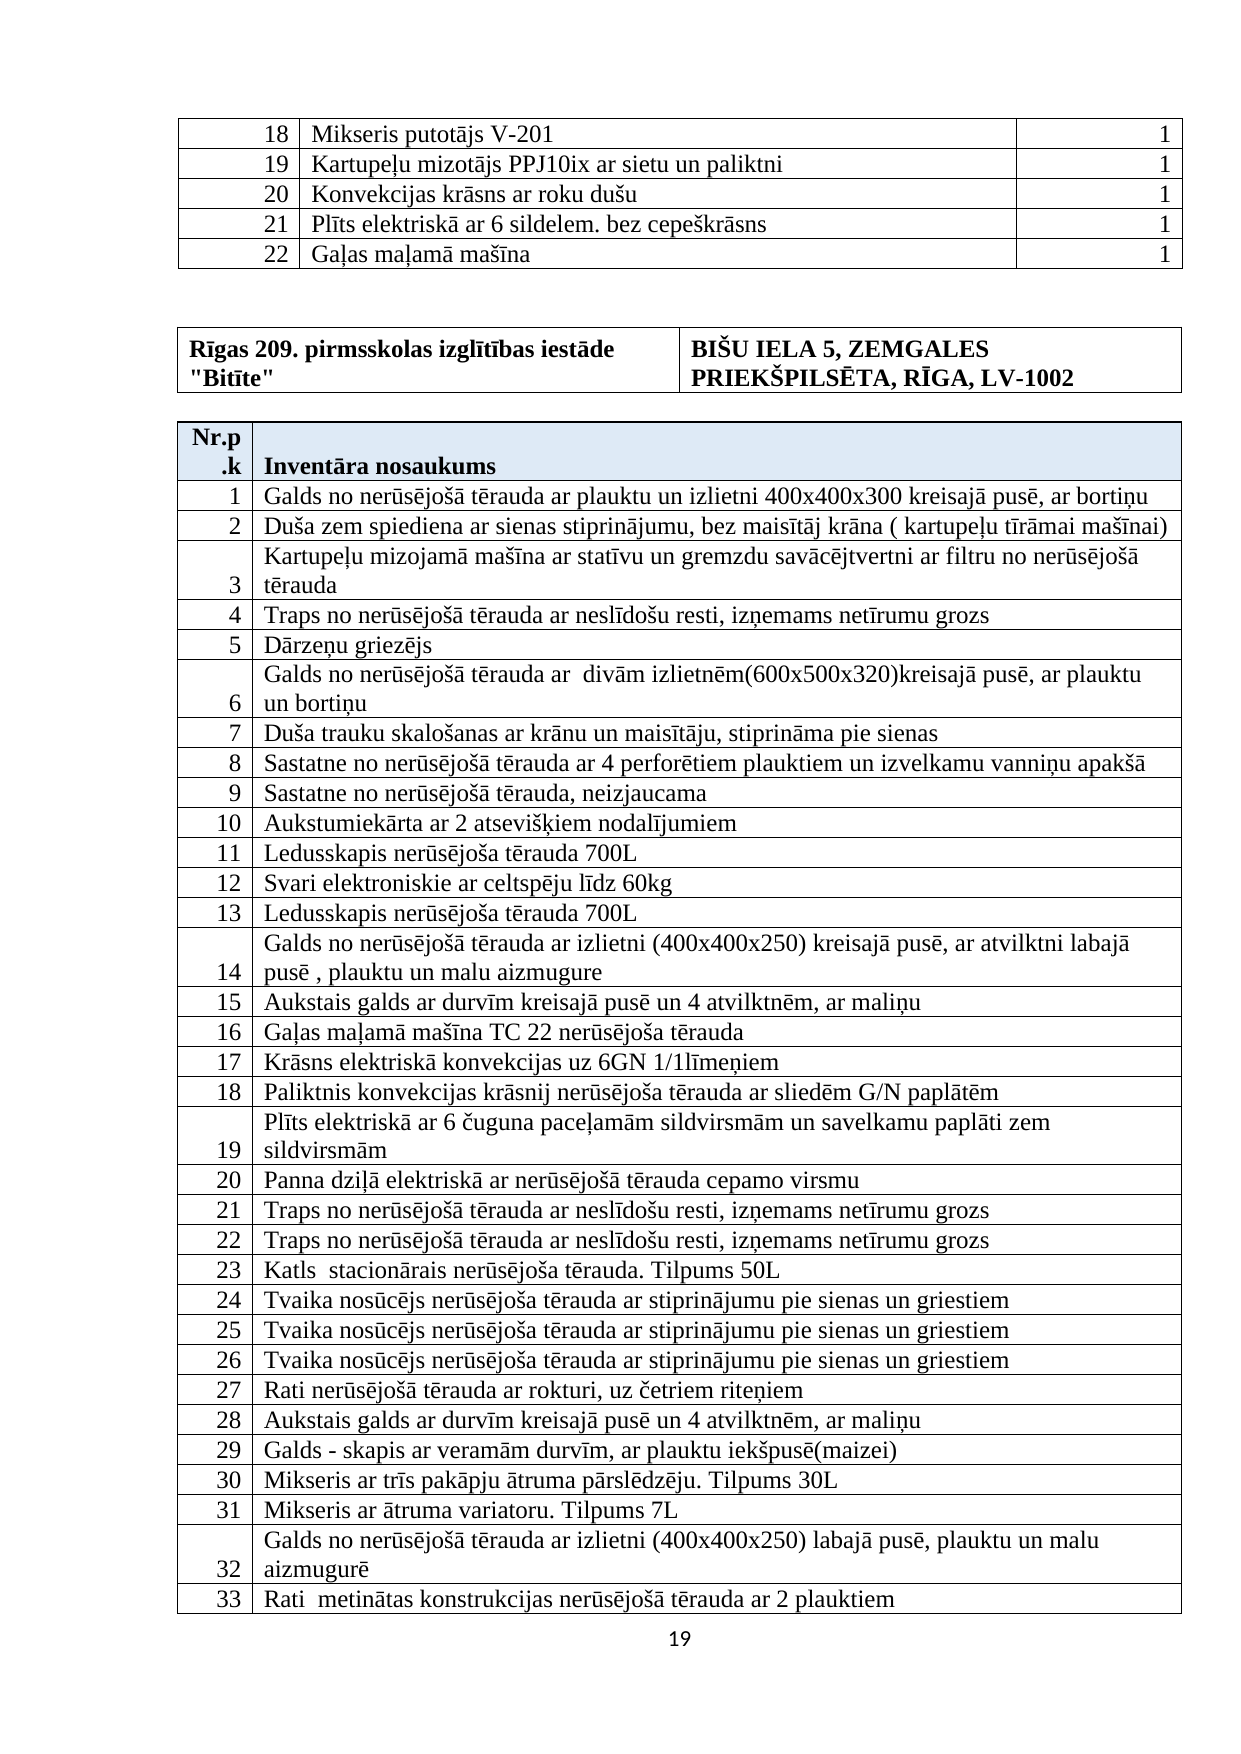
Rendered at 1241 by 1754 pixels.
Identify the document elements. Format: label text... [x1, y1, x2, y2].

table_cell Sastatne no nerūsējošā tērauda ar 4 perforētiem plauktiem un izvelkamu vanniņu apakšā [253, 748, 1181, 777]
table_cell 11 [178, 838, 252, 867]
table_cell 14 [178, 928, 252, 986]
table_cell 29 [178, 1435, 252, 1464]
table_cell 21 [179, 209, 299, 238]
table_cell 8 [178, 748, 252, 777]
table_cell 19 [178, 1107, 252, 1164]
table_cell Duša trauku skalošanas ar krānu un maisītāju, stiprināma pie sienas [253, 718, 1181, 747]
table_cell 16 [178, 1017, 252, 1046]
table_cell 22 [179, 239, 299, 268]
table_cell Duša zem spiediena ar sienas stiprinājumu, bez maisītāj krāna ( kartupeļu tīrāmai mašīnai) [253, 511, 1181, 540]
table_cell 6 [178, 660, 252, 717]
table_cell Tvaika nosūcējs nerūsējoša tērauda ar stiprinājumu pie sienas un griestiem [253, 1315, 1181, 1344]
table_cell 3 [178, 541, 252, 598]
table_cell 7 [178, 718, 252, 747]
table_cell Aukstais galds ar durvīm kreisajā pusē un 4 atvilktnēm, ar maliņu [253, 987, 1181, 1016]
table_cell 24 [178, 1285, 252, 1314]
table_cell Aukstumiekārta ar 2 atsevišķiem nodalījumiem [253, 808, 1181, 837]
table_cell Aukstais galds ar durvīm kreisajā pusē un 4 atvilktnēm, ar maliņu [253, 1405, 1181, 1434]
table_cell Galds no nerūsējošā tērauda ar izlietni (400x400x250) kreisajā pusē, ar atvilktni labajā pusē , plauktu un malu aizmugure [253, 928, 1181, 986]
table_cell Traps no nerūsējošā tērauda ar neslīdošu resti, izņemams netīrumu grozs [253, 1225, 1181, 1254]
table_cell 1 [178, 481, 252, 510]
table_cell Traps no nerūsējošā tērauda ar neslīdošu resti, izņemams netīrumu grozs [253, 600, 1181, 628]
table_cell Sastatne no nerūsējošā tērauda, neizjaucama [253, 778, 1181, 807]
table_cell 25 [178, 1315, 252, 1344]
table_cell 1 [1017, 209, 1182, 238]
table_cell 9 [178, 778, 252, 807]
table_cell 18 [179, 119, 299, 148]
table_cell Katls stacionārais nerūsējoša tērauda. Tilpums 50L [253, 1255, 1181, 1284]
table_cell 19 [179, 149, 299, 178]
table_cell 21 [178, 1195, 252, 1224]
table_cell 31 [178, 1495, 252, 1524]
table_cell Konvekcijas krāsns ar roku dušu [300, 179, 1016, 208]
table_header BIŠU IELA 5, ZEMGALES PRIEKŠPILSĒTA, RĪGA, LV-1002 [680, 328, 1181, 392]
table_cell 12 [178, 868, 252, 897]
table_cell Mikseris putotājs V-201 [300, 119, 1016, 148]
table_cell Kartupeļu mizotājs PPJ10ix ar sietu un paliktni [300, 149, 1016, 178]
table_cell Galds - skapis ar veramām durvīm, ar plauktu iekšpusē(maizei) [253, 1435, 1181, 1464]
table_cell 27 [178, 1375, 252, 1404]
table_cell Svari elektroniskie ar celtspēju līdz 60kg [253, 868, 1181, 897]
table_cell Dārzeņu griezējs [253, 630, 1181, 658]
table_cell 20 [178, 1165, 252, 1194]
table_cell Traps no nerūsējošā tērauda ar neslīdošu resti, izņemams netīrumu grozs [253, 1195, 1181, 1224]
table_cell Plīts elektriskā ar 6 sildelem. bez cepeškrāsns [300, 209, 1016, 238]
table_cell 33 [178, 1584, 252, 1613]
table_cell 26 [178, 1345, 252, 1374]
table_cell Galds no nerūsējošā tērauda ar divām izlietnēm(600x500x320)kreisajā pusē, ar plauktu un bortiņu [253, 660, 1181, 717]
table_cell Galds no nerūsējošā tērauda ar izlietni (400x400x250) labajā pusē, plauktu un malu aizmugurē [253, 1525, 1181, 1583]
table_cell 30 [178, 1465, 252, 1494]
table_cell Gaļas maļamā mašīna TC 22 nerūsējoša tērauda [253, 1017, 1181, 1046]
table_cell Ledusskapis nerūsējoša tērauda 700L [253, 898, 1181, 927]
table_header Inventāra nosaukums [253, 423, 1181, 480]
table_cell 1 [1017, 119, 1182, 148]
table_cell 2 [178, 511, 252, 540]
table_cell 5 [178, 630, 252, 658]
table_cell Paliktnis konvekcijas krāsnij nerūsējoša tērauda ar sliedēm G/N paplātēm [253, 1077, 1181, 1106]
table_cell 28 [178, 1405, 252, 1434]
table_cell 1 [1017, 179, 1182, 208]
table_cell 10 [178, 808, 252, 837]
table_cell Kartupeļu mizojamā mašīna ar statīvu un gremzdu savācējtvertni ar filtru no nerūsējošā tērauda [253, 541, 1181, 598]
table_cell 1 [1017, 149, 1182, 178]
table_cell Tvaika nosūcējs nerūsējoša tērauda ar stiprinājumu pie sienas un griestiem [253, 1345, 1181, 1374]
table_cell Plīts elektriskā ar 6 čuguna paceļamām sildvirsmām un savelkamu paplāti zem sildvirsmām [253, 1107, 1181, 1164]
table_cell Rati nerūsējošā tērauda ar rokturi, uz četriem riteņiem [253, 1375, 1181, 1404]
table_cell 4 [178, 600, 252, 628]
table_cell Mikseris ar trīs pakāpju ātruma pārslēdzēju. Tilpums 30L [253, 1465, 1181, 1494]
table_cell 18 [178, 1077, 252, 1106]
table_header Rīgas 209. pirmsskolas izglītības iestāde "Bitīte" [178, 328, 679, 392]
table_cell Panna dziļā elektriskā ar nerūsējošā tērauda cepamo virsmu [253, 1165, 1181, 1194]
table_cell 20 [179, 179, 299, 208]
table_cell 15 [178, 987, 252, 1016]
table_cell Rati metinātas konstrukcijas nerūsējošā tērauda ar 2 plauktiem [253, 1584, 1181, 1613]
table_cell Galds no nerūsējošā tērauda ar plauktu un izlietni 400x400x300 kreisajā pusē, ar bortiņu [253, 481, 1181, 510]
table_cell 13 [178, 898, 252, 927]
table_cell Tvaika nosūcējs nerūsējoša tērauda ar stiprinājumu pie sienas un griestiem [253, 1285, 1181, 1314]
table_cell 1 [1017, 239, 1182, 268]
table_cell 22 [178, 1225, 252, 1254]
table_cell Mikseris ar ātruma variatoru. Tilpums 7L [253, 1495, 1181, 1524]
table_cell 32 [178, 1525, 252, 1583]
table_cell Gaļas maļamā mašīna [300, 239, 1016, 268]
table_cell Ledusskapis nerūsējoša tērauda 700L [253, 838, 1181, 867]
table_header Nr.p.k [178, 423, 252, 480]
table_cell 17 [178, 1047, 252, 1076]
table_cell 23 [178, 1255, 252, 1284]
table_cell Krāsns elektriskā konvekcijas uz 6GN 1/1līmeņiem [253, 1047, 1181, 1076]
